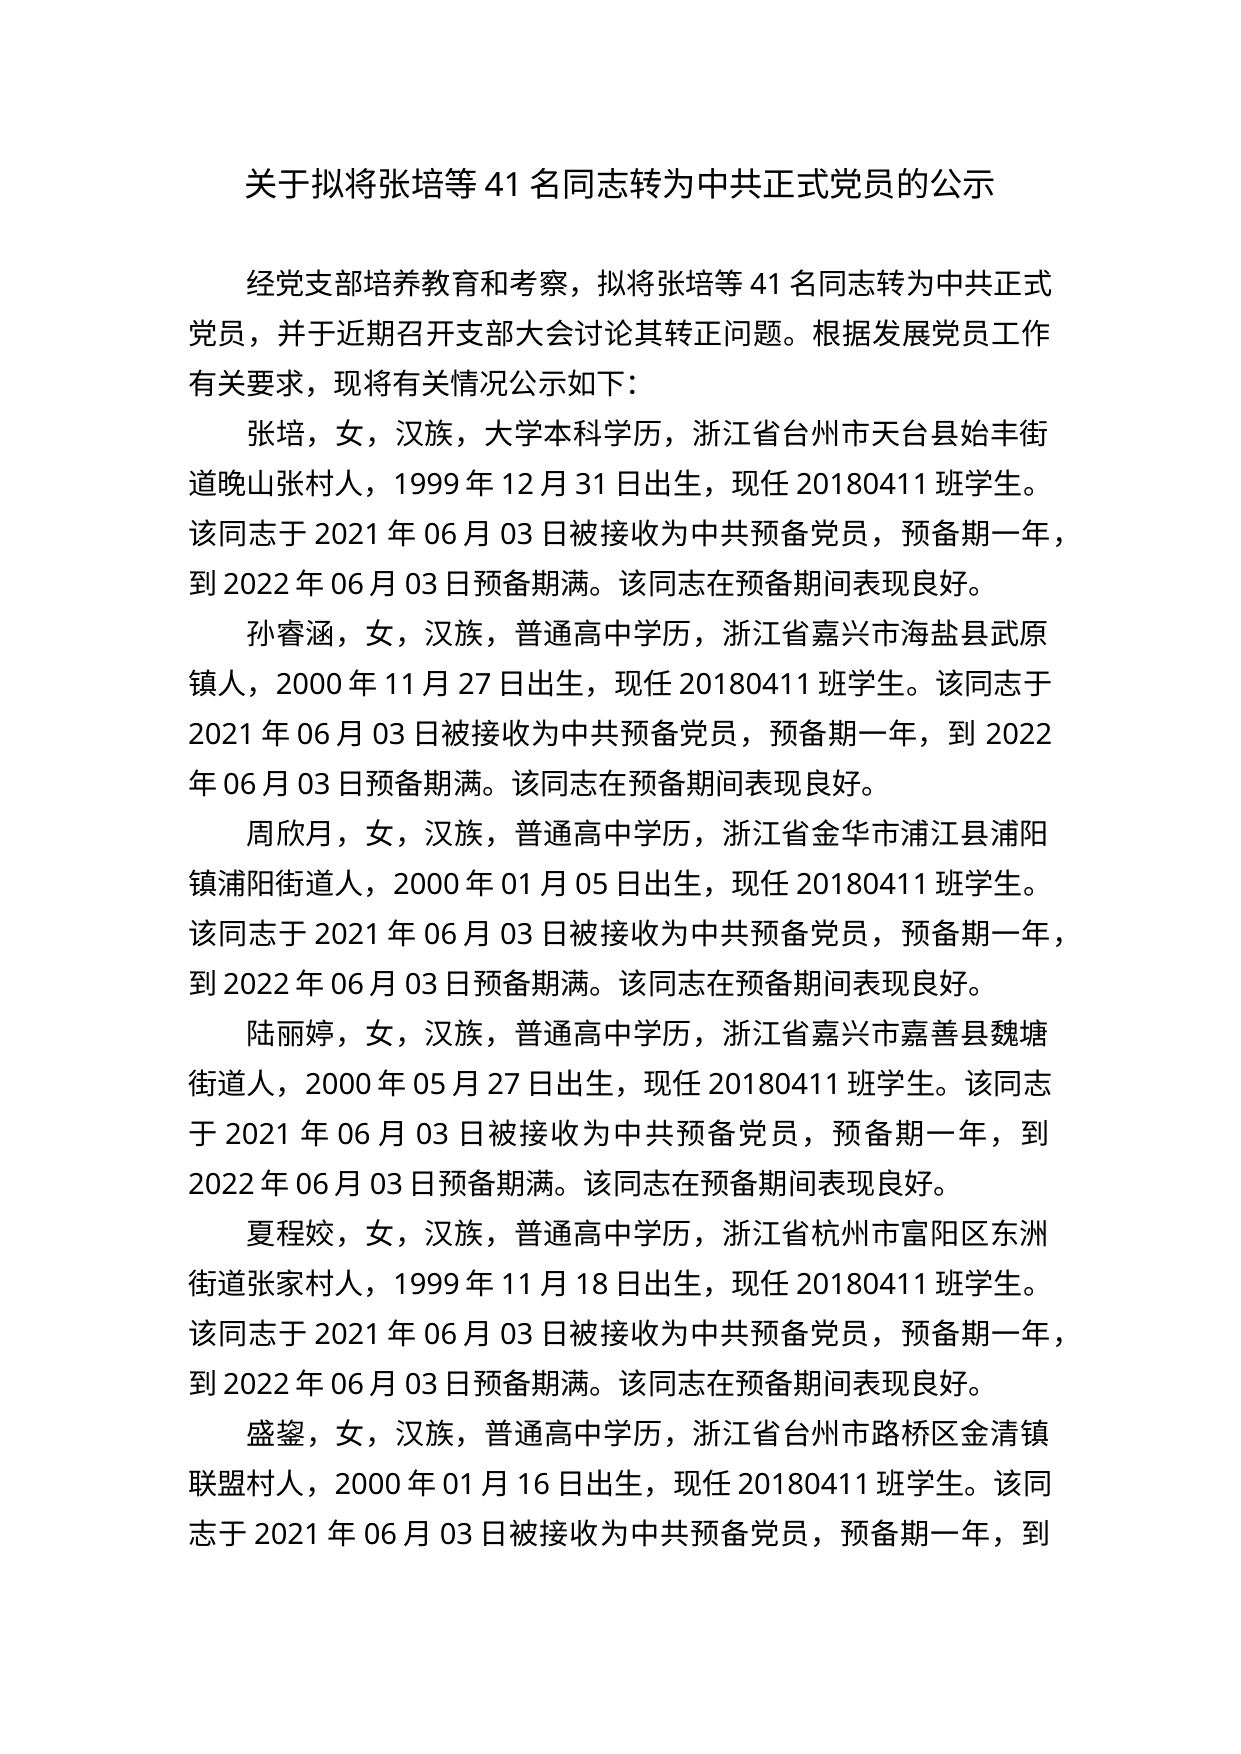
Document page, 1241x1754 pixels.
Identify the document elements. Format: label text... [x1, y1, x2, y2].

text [188, 1404, 1052, 1554]
text 张培，女，汉族，大学本科学历，浙江省台州市天台县始丰街道晚山张村人，1999年12月31日出生，现任20180411班学生。该同志于2021年06月03日被接收为中共预备党员，预备期一年，到2022年06月03日预备期满。该同志在预备期间表现良好。 [188, 404, 1052, 604]
text 经党支部培养教育和考察，拟将张培等41名同志转为中共正式党员，并于近期召开支部大会讨论其转正问题。根据发展党员工作有关要求，现将有关情况公示如下： [188, 254, 1052, 404]
text 关于拟将张培等41名同志转为中共正式党员的公示 [188, 150, 1052, 208]
text 夏程姣，女，汉族，普通高中学历，浙江省杭州市富阳区东洲街道张家村人，1999年11月18日出生，现任20180411班学生。该同志于2021年06月03日被接收为中共预备党员，预备期一年，到2022年06月03日预备期满。该同志在预备期间表现良好。 [188, 1204, 1052, 1404]
text 陆丽婷，女，汉族，普通高中学历，浙江省嘉兴市嘉善县魏塘街道人，2000年05月27日出生，现任20180411班学生。该同志于2021年06月03日被接收为中共预备党员，预备期一年，到2022年06月03日预备期满。该同志在预备期间表现良好。 [188, 1004, 1052, 1204]
text 周欣月，女，汉族，普通高中学历，浙江省金华市浦江县浦阳镇浦阳街道人，2000年01月05日出生，现任20180411班学生。该同志于2021年06月03日被接收为中共预备党员，预备期一年，到2022年06月03日预备期满。该同志在预备期间表现良好。 [188, 804, 1052, 1004]
text 孙睿涵，女，汉族，普通高中学历，浙江省嘉兴市海盐县武原镇人，2000年11月27日出生，现任20180411班学生。该同志于2021年06月03日被接收为中共预备党员，预备期一年，到2022年06月03日预备期满。该同志在预备期间表现良好。 [188, 604, 1052, 804]
